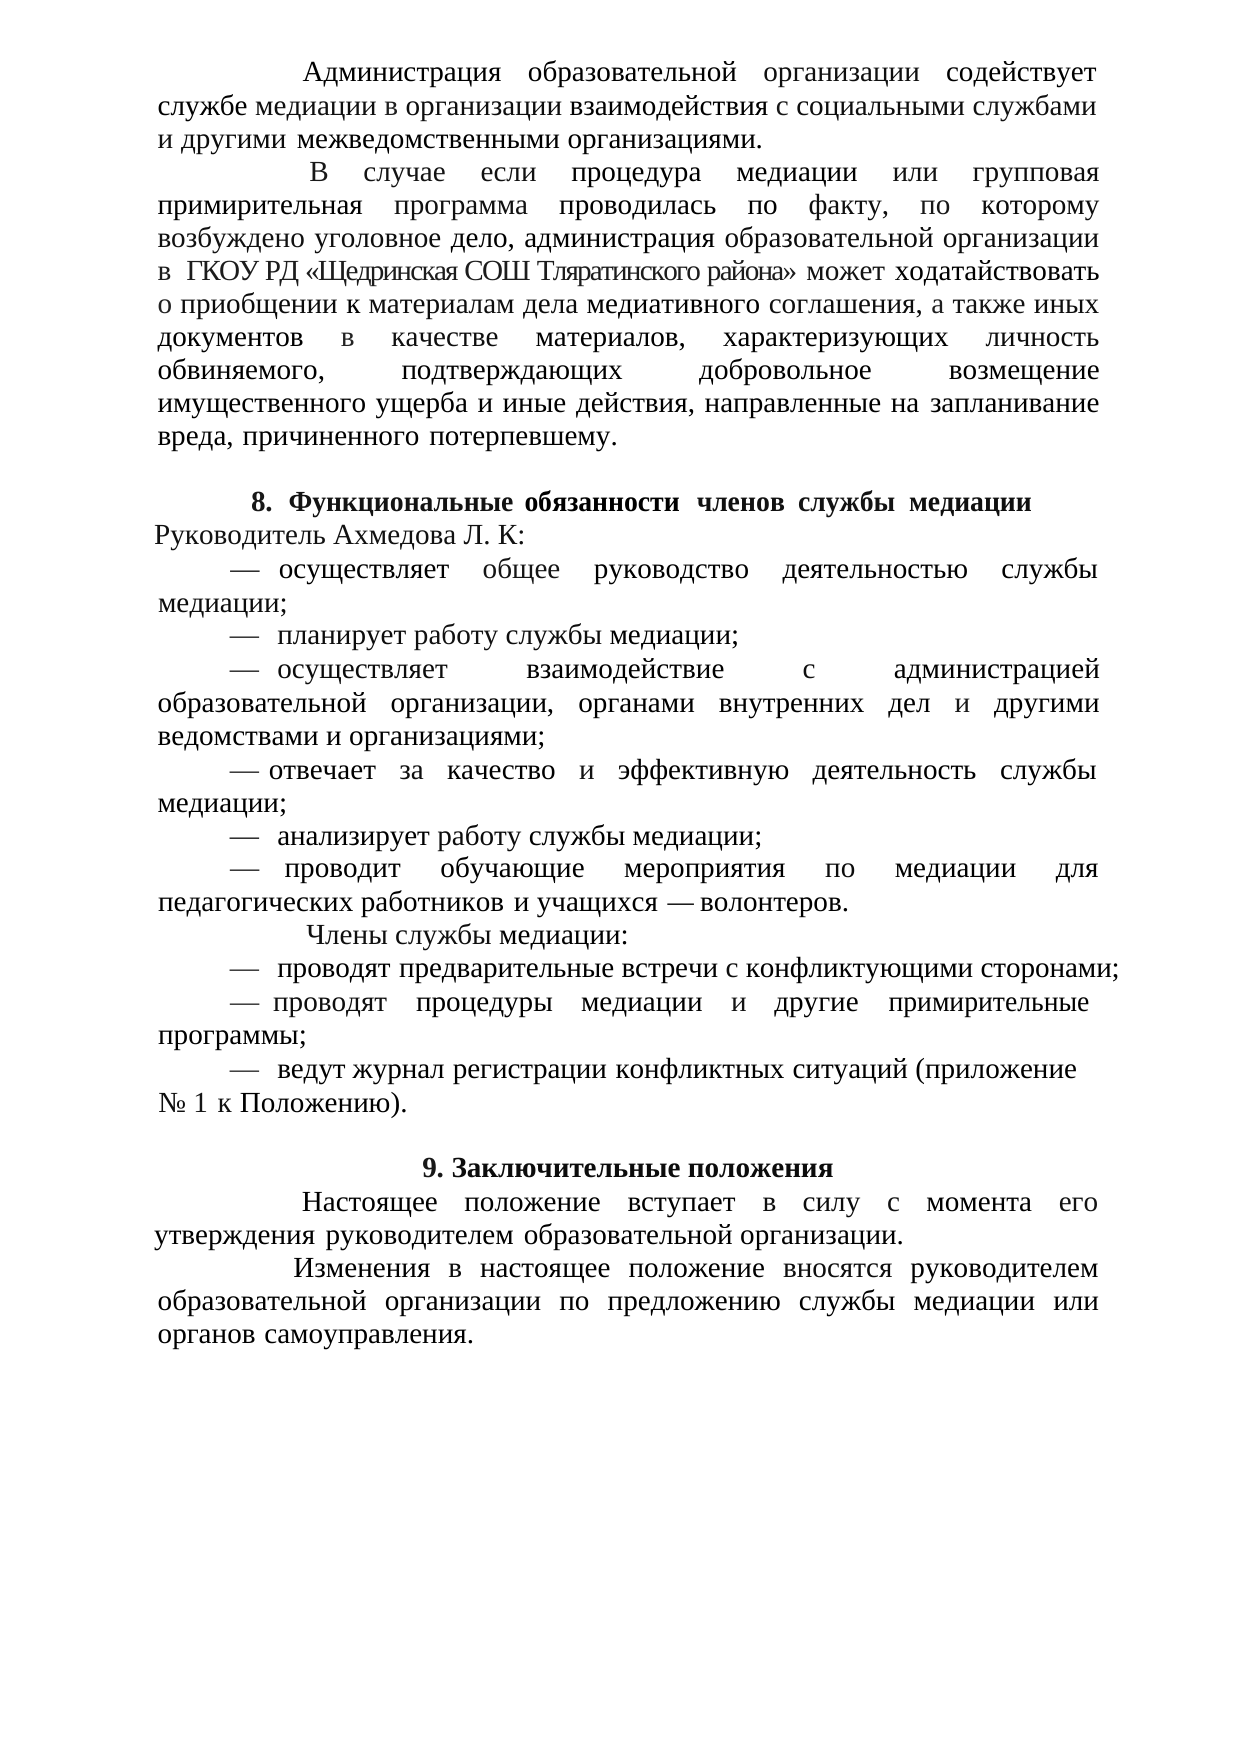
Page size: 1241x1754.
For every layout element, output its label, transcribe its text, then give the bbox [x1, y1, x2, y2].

list Администрация образовательной организации содействует службе медиации в организации взаимодействия с социальными службами и другими межведомственными организациями. [157, 54, 1097, 155]
list анализирует работу службы медиации; [229, 819, 1194, 852]
list ведут журнал регистрации конфликтных ситуаций (приложение № 1 к Положению). [158, 1051, 1093, 1119]
subtitle Функциональные обязанности членов службы медиации [251, 485, 1194, 518]
list отвечает за качество и эффективную деятельность службы медиации; [157, 752, 1097, 819]
list Члены службы медиации: [229, 917, 1194, 951]
list Руководитель Ахмедова Л. К: [78, 518, 1194, 551]
list осуществляет общее руководство деятельностью службы медиации; [158, 551, 1098, 618]
list осуществляет взаимодействие с администрацией образовательной организации, органами внутренних дел и другими ведомствами и организациями; [157, 651, 1099, 752]
list Изменения в настоящее положение вносятся руководителем образовательной организации по предложению службы медиации или органов самоуправления. [157, 1251, 1099, 1350]
list проводят процедуры медиации и другие примирительные программы; [158, 984, 1098, 1051]
list планирует работу службы медиации; [229, 618, 1194, 651]
list В случае если процедура медиации или групповая примирительная программа проводилась по факту, по которому возбуждено уголовное дело, администрация образовательной организации в ГКОУ РД «Щедринская СОШ Тляратинского района» может ходатайствовать о приобщении к материалам дела медиативного соглашения, а также иных документов в качестве материалов, характеризующих личность обвиняемого, подтверждающих добровольное возмещение имущественного ущерба и иные действия, направленные на запланивание вреда, причиненного потерпевшему. [157, 155, 1099, 451]
list Настоящее положение вступает в силу с момента его утверждения руководителем образовательной организации. [154, 1184, 1098, 1251]
list проводят предварительные встречи с конфликтующими сторонами; [229, 951, 1194, 984]
list проводит обучающие мероприятия по медиации для педагогических работников и учащихся — волонтеров. [158, 852, 1098, 917]
subtitle Заключительные положения [422, 1151, 1194, 1184]
